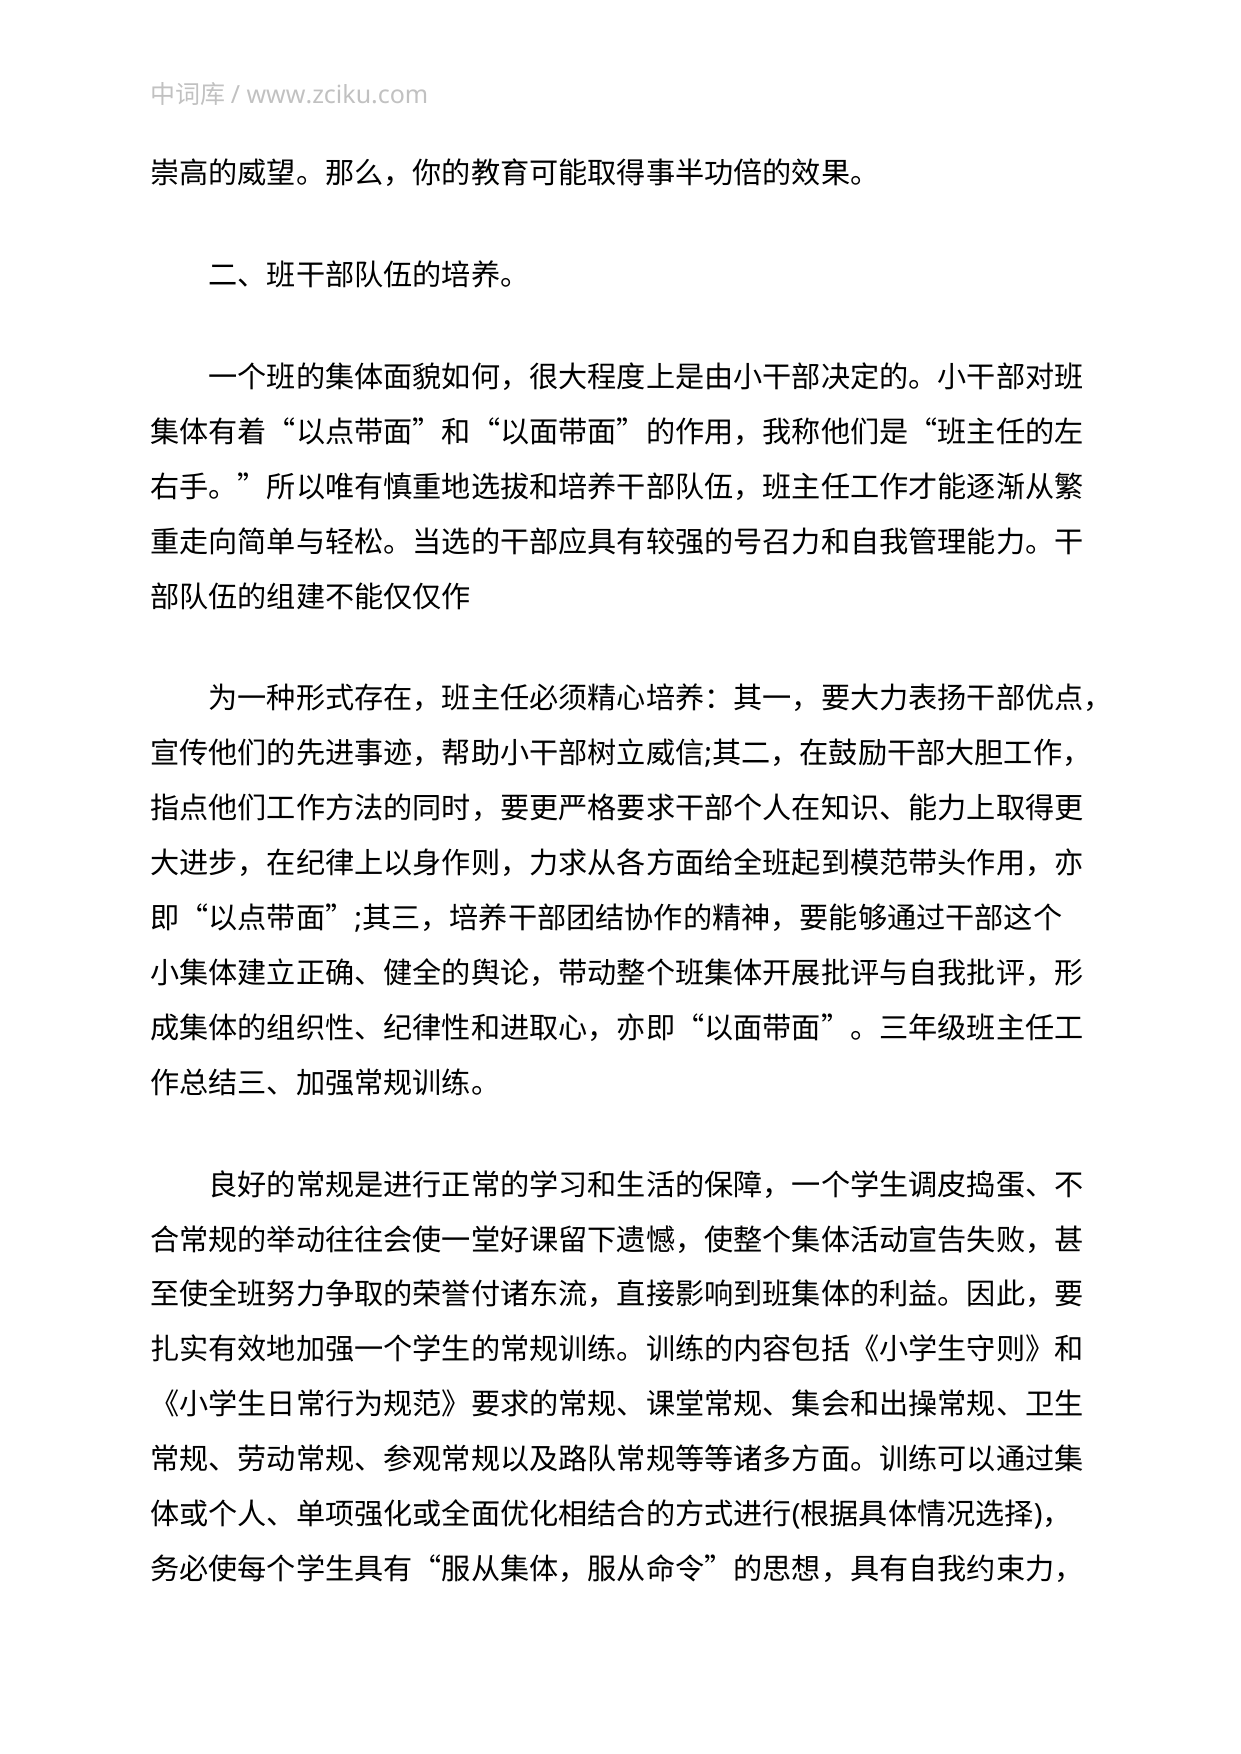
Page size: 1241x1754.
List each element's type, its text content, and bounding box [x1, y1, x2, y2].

text 为一种形式存在，班主任必须精心培养：其一，要大力表扬干部优点，宣传他们的先进事迹，帮助小干部树立威信;其二，在鼓励干部大胆工作，指点他们工作方法的同时，要更严格要求干部个人在知识、能力上取得更大进步，在纪律上以身作则，力求从各方面给全班起到模范带头作用，亦即“以点带面”;其三，培养干部团结协作的精神，要能够通过干部这个小集体建立正确、健全的舆论，带动整个班集体开展批评与自我批评，形成集体的组织性、纪律性和进取心，亦即“以面带面”。三年级班主任工作总结三、加强常规训练。 [150, 675, 1090, 1102]
text 二、班干部队伍的培养。 [150, 252, 1090, 294]
text 一个班的集体面貌如何，很大程度上是由小干部决定的。小干部对班集体有着“以点带面”和“以面带面”的作用，我称他们是“班主任的左右手。”所以唯有慎重地选拔和培养干部队伍，班主任工作才能逐渐从繁重走向简单与轻松。当选的干部应具有较强的号召力和自我管理能力。干部队伍的组建不能仅仅作 [150, 353, 1090, 615]
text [150, 1161, 1090, 1588]
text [150, 150, 1090, 192]
